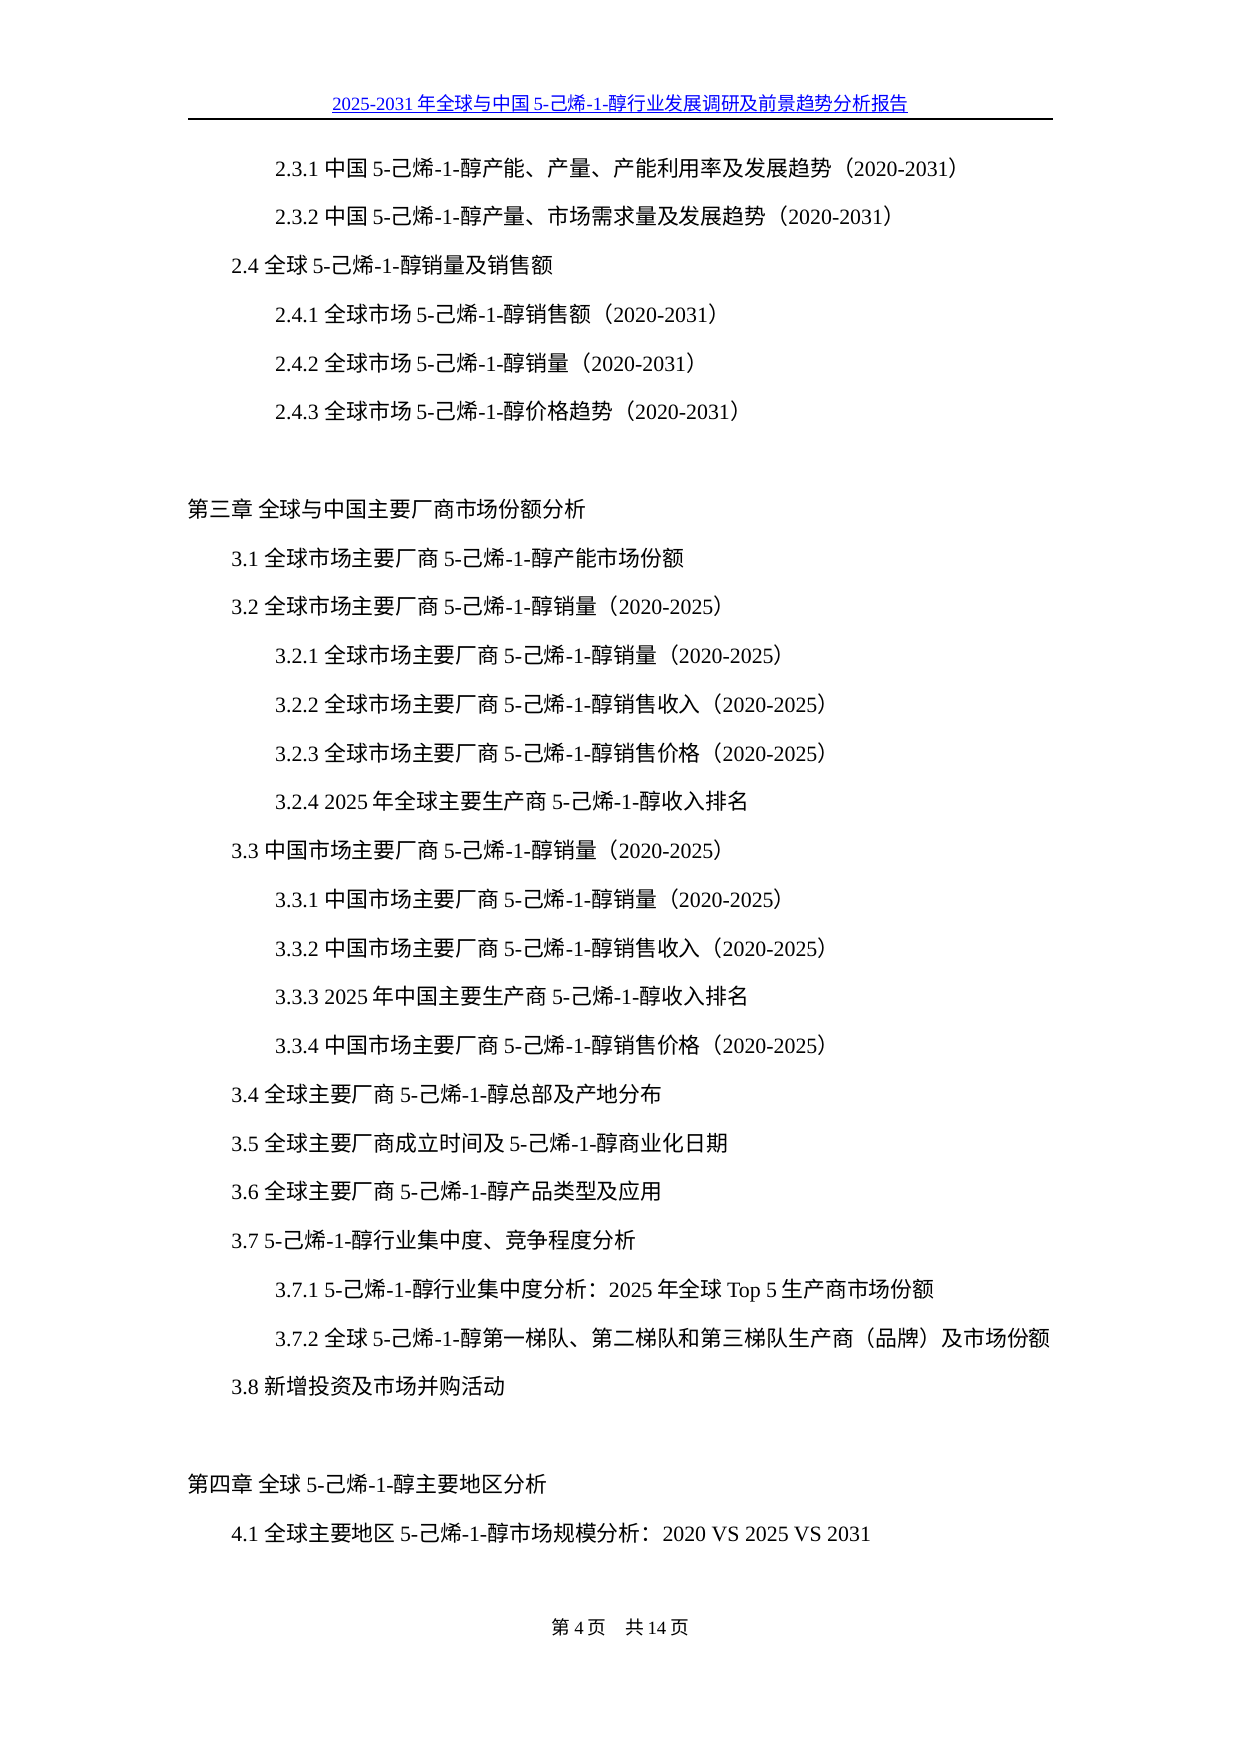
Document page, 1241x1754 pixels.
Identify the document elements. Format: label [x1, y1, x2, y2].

text [187, 150, 1053, 1548]
